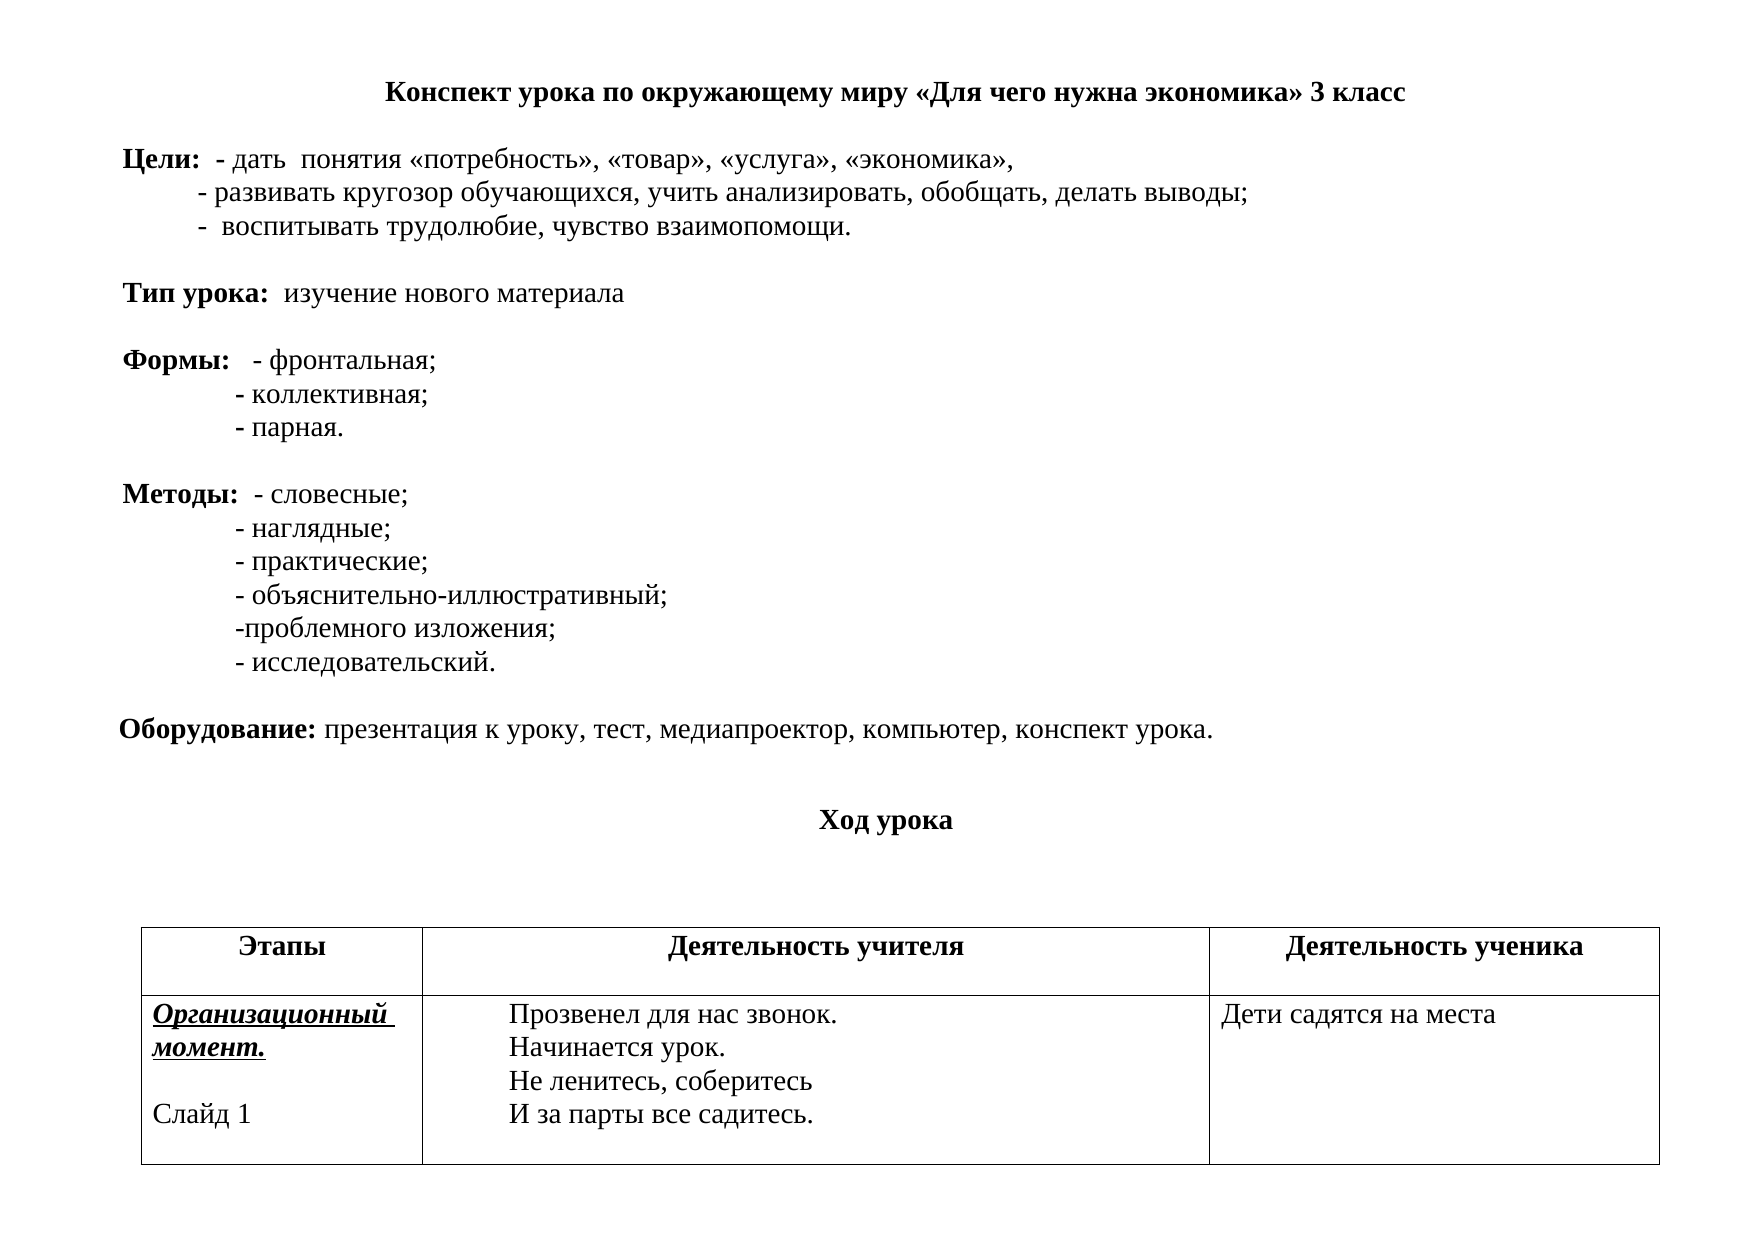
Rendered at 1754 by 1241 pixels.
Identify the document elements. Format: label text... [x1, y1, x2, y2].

text - воспитывать трудолюбие, чувство взаимопомощи. [103, 208, 1668, 242]
text Тип урока: изучение нового материала [122, 275, 1668, 309]
text Формы: - фронтальная; [122, 342, 1668, 376]
text - исследовательский. [235, 644, 1668, 678]
table_cell Дети садятся на места [1210, 996, 1659, 1164]
text Конспект урока по окружающему миру «Для чего нужна экономика» 3 класс [122, 74, 1668, 107]
text -проблемного изложения; [235, 611, 1668, 644]
table_header Деятельность учителя [423, 928, 1209, 995]
table_cell Организационный момент. Слайд 1 [142, 996, 422, 1164]
text - коллективная; [235, 376, 1668, 409]
table_header Этапы [142, 928, 422, 995]
text - наглядные; [235, 510, 1668, 543]
table_header Деятельность ученика [1210, 928, 1659, 995]
text - развивать кругозор обучающихся, учить анализировать, обобщать, делать выводы; [122, 174, 1668, 208]
text - объяснительно-иллюстративный; [235, 577, 1668, 611]
text Ход урока [103, 802, 1668, 836]
text - парная. [235, 409, 1668, 443]
text Методы: - словесные; [122, 476, 1668, 510]
text Цели: - дать понятия «потребность», «товар», «услуга», «экономика», [122, 141, 1668, 174]
text - практические; [235, 543, 1668, 577]
text Оборудование: презентация к уроку, тест, медиапроектор, компьютер, конспект урока. [118, 711, 1668, 745]
table_cell Прозвенел для нас звонок. Начинается урок. Не ленитесь, соберитесь И за парты все садитесь. [423, 996, 1209, 1164]
